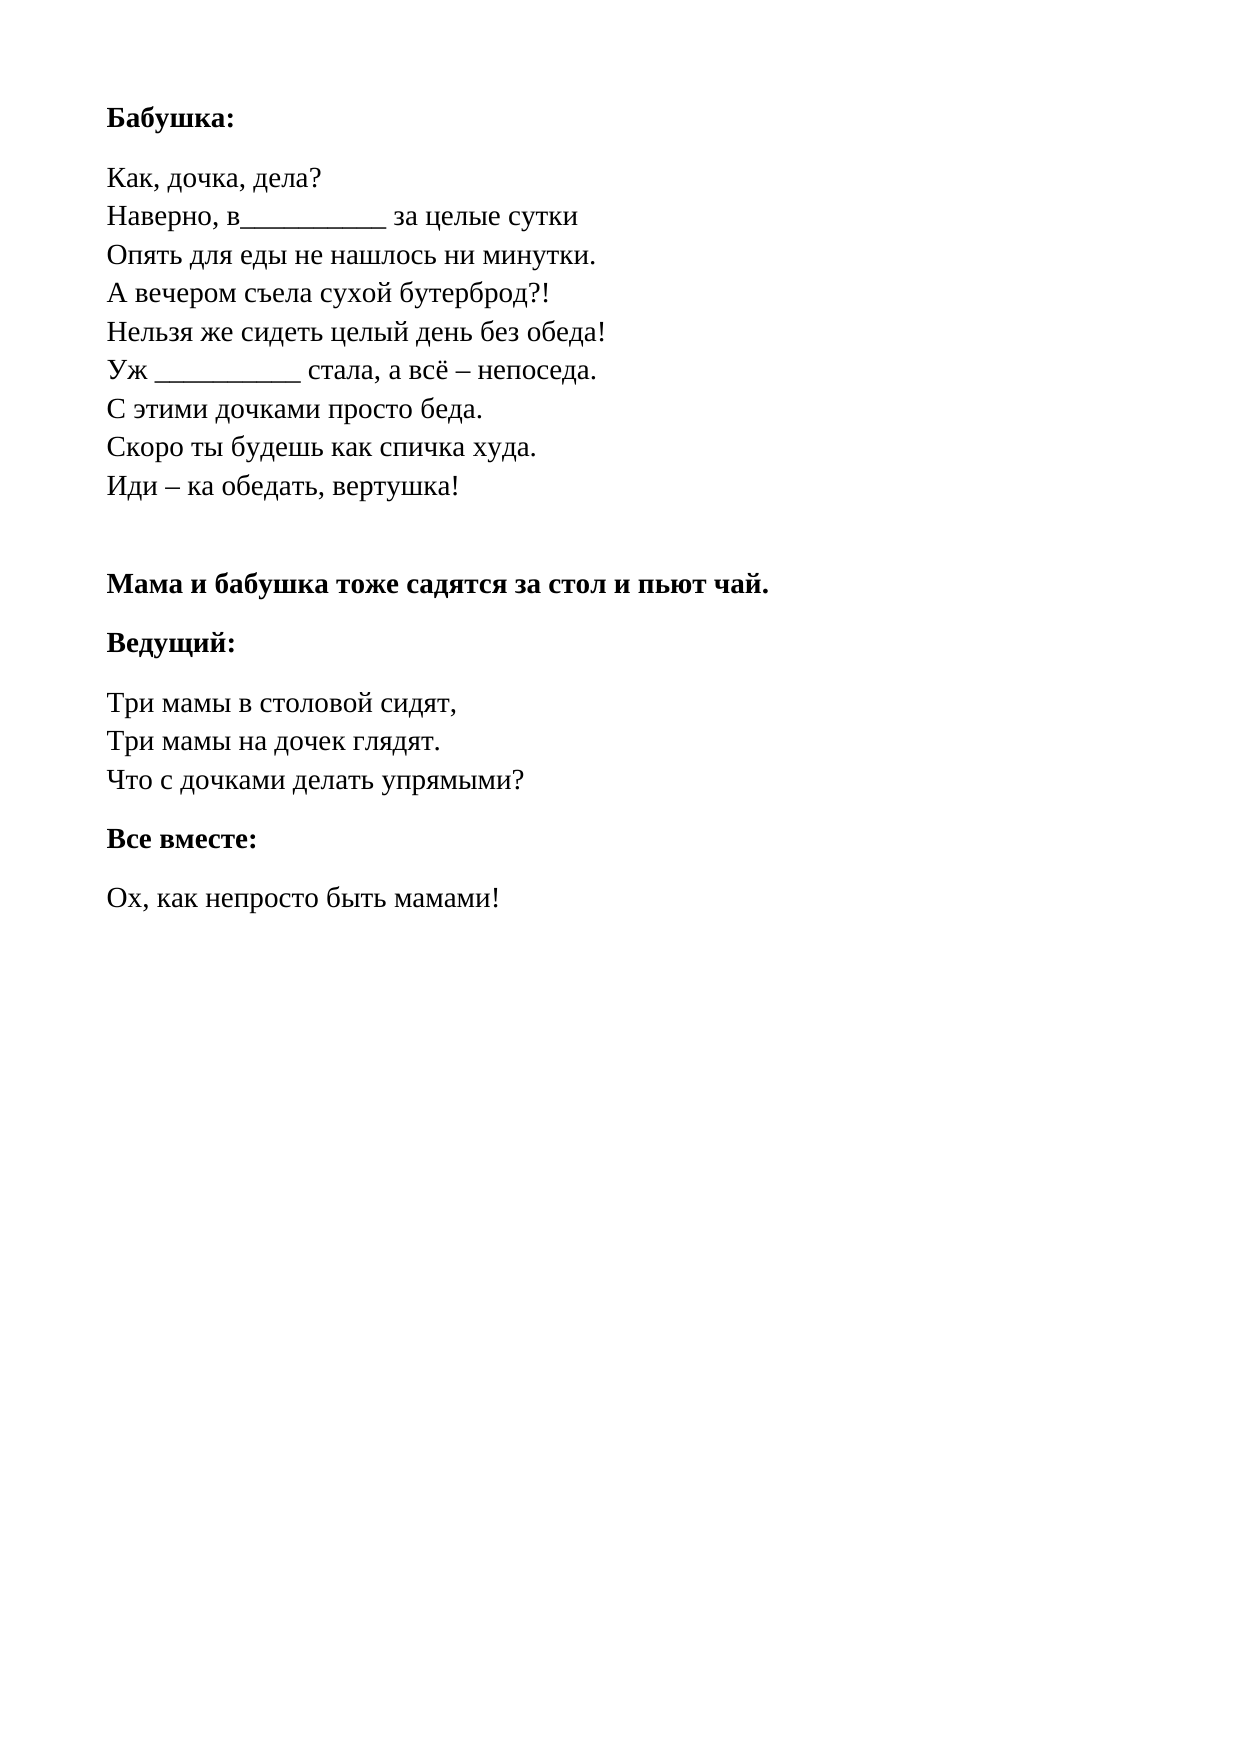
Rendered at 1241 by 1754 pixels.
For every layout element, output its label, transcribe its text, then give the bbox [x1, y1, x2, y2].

text Все вместе: [106, 821, 1152, 855]
text Ведущий: [106, 625, 1152, 659]
text Как, дочка, дела? Наверно, в__________ за целые сутки Опять для еды не нашлось ни минутки. А вечером съела сухой бутерброд?! Нельзя же сидеть целый день без обеда! Уж __________ стала, а всё – непоседа. С этими дочками просто беда. Скоро ты будешь как спичка худа. Иди – ка обедать, вертушка! [106, 160, 1152, 502]
text Ох, как непросто быть мамами! [106, 881, 1152, 914]
text Три мамы в столовой сидят, Три мамы на дочек глядят. Что с дочками делать упрямыми? [106, 685, 1152, 795]
text Мама и бабушка тоже садятся за стол и пьют чай. [106, 527, 1152, 599]
text Бабушка: [106, 100, 1152, 134]
